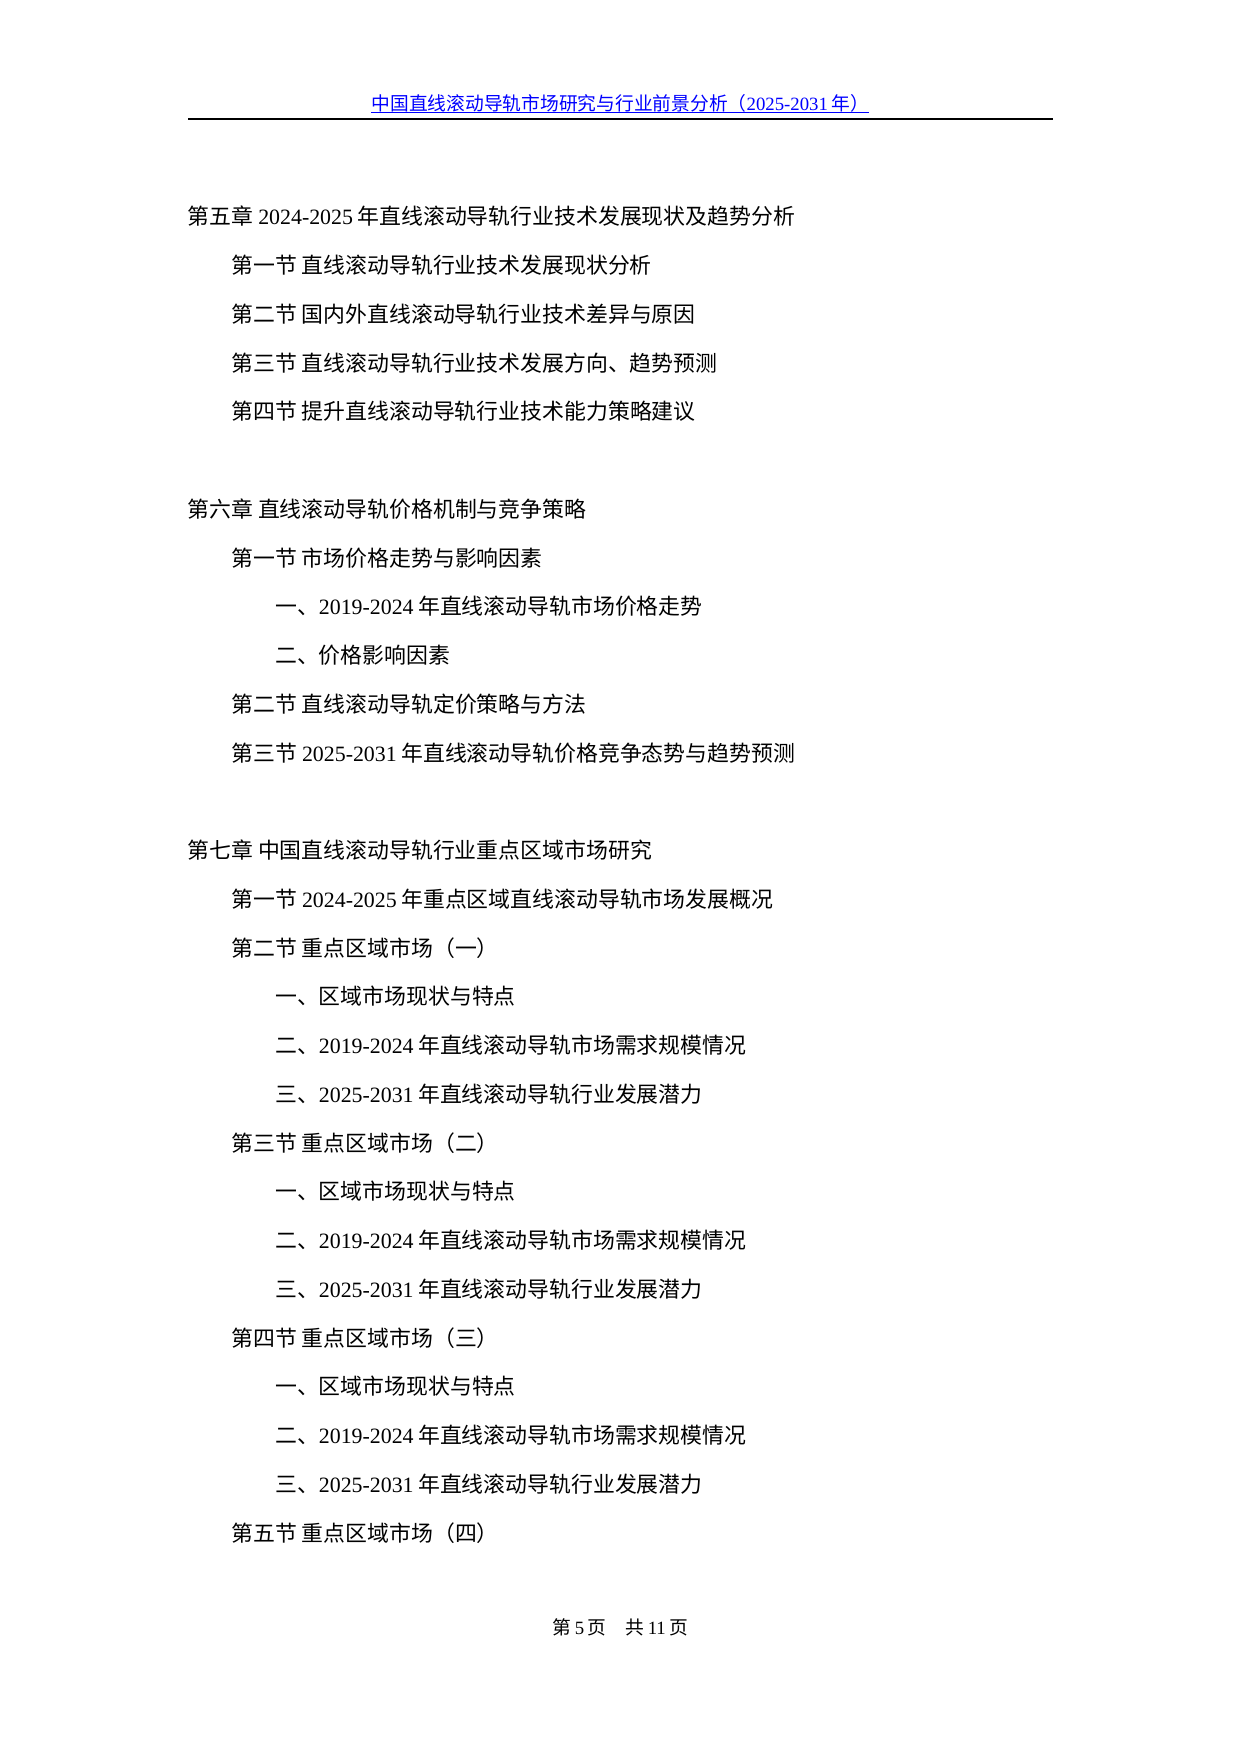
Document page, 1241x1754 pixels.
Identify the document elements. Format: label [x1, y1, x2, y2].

text [187, 150, 1053, 1548]
